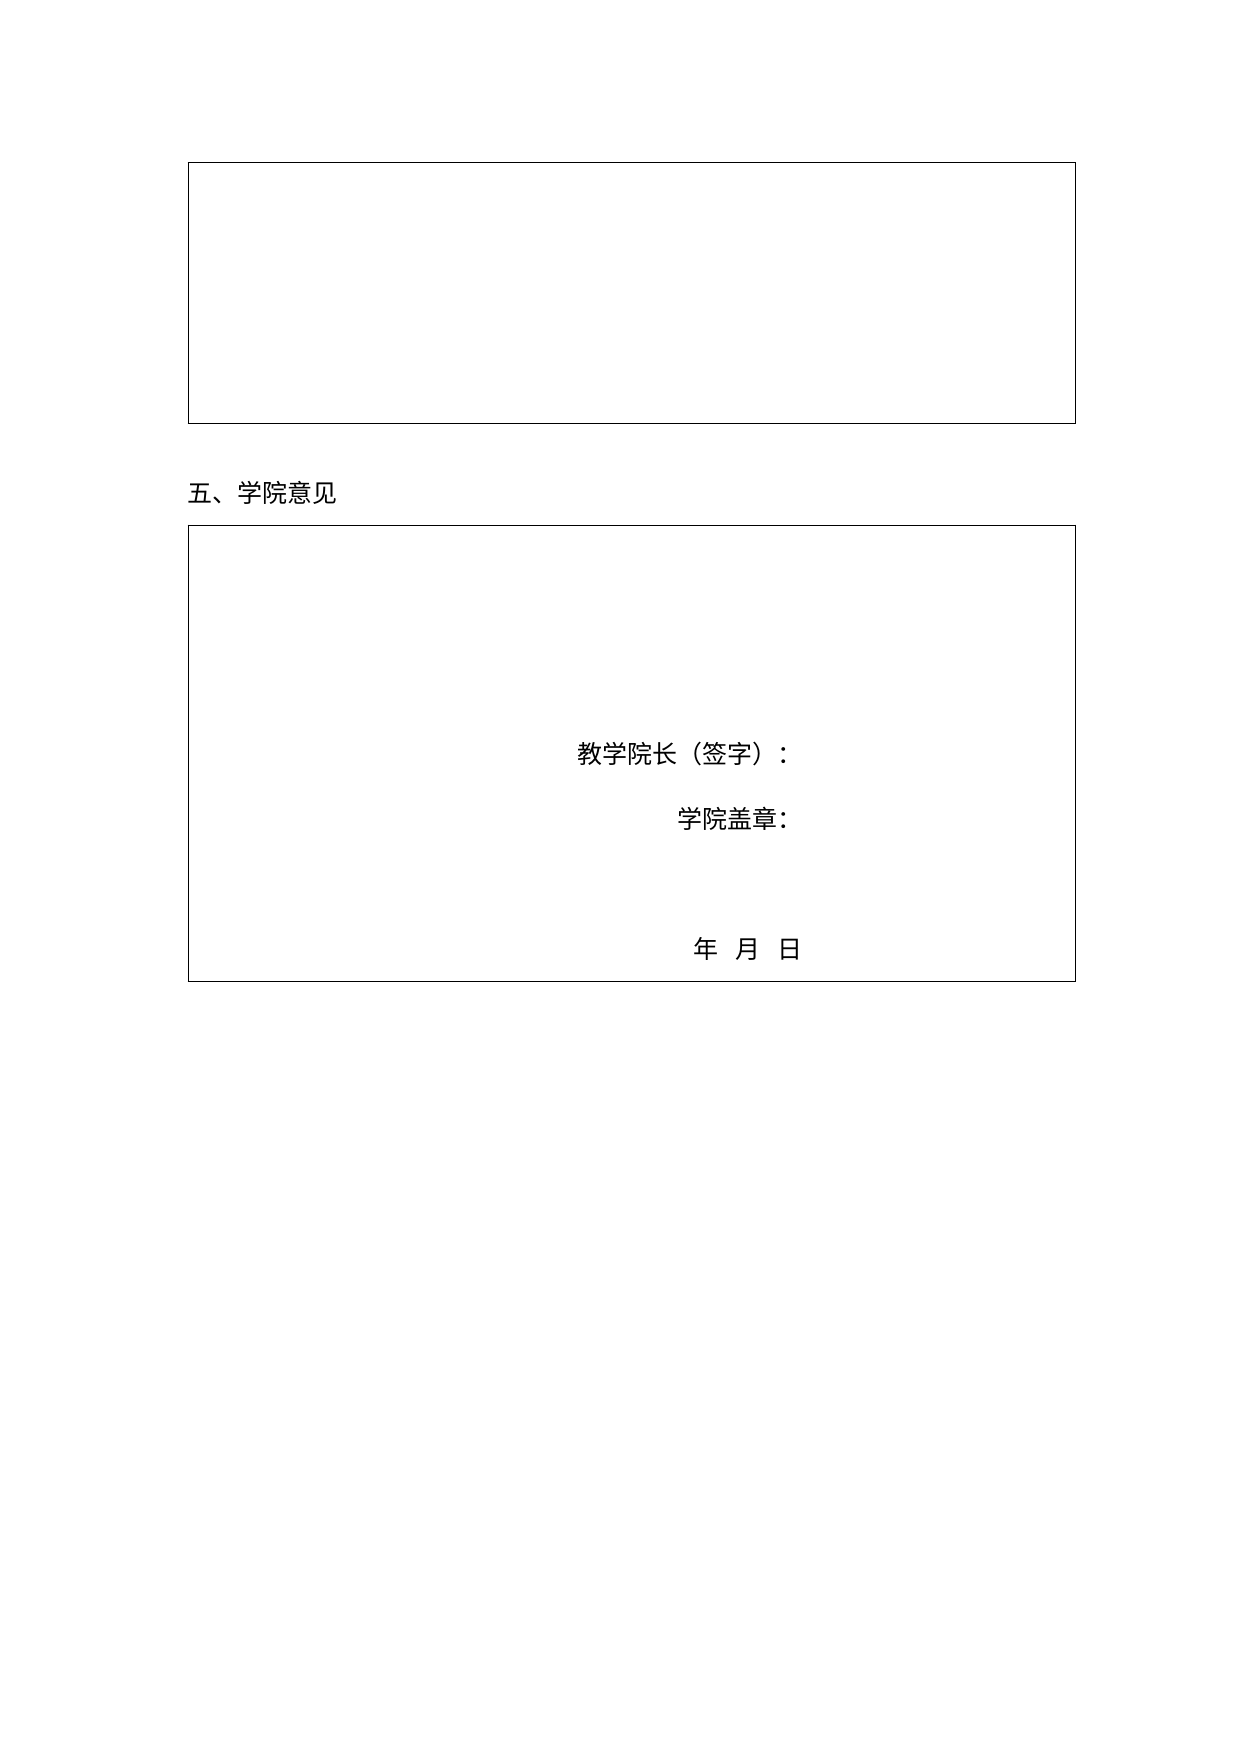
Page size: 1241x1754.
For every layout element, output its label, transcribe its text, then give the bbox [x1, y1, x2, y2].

text 五、学院意见 [187, 459, 1053, 524]
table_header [189, 163, 1075, 423]
table_header 教学院长（签字）： 学院盖章： 年 月 日 [189, 526, 1075, 981]
